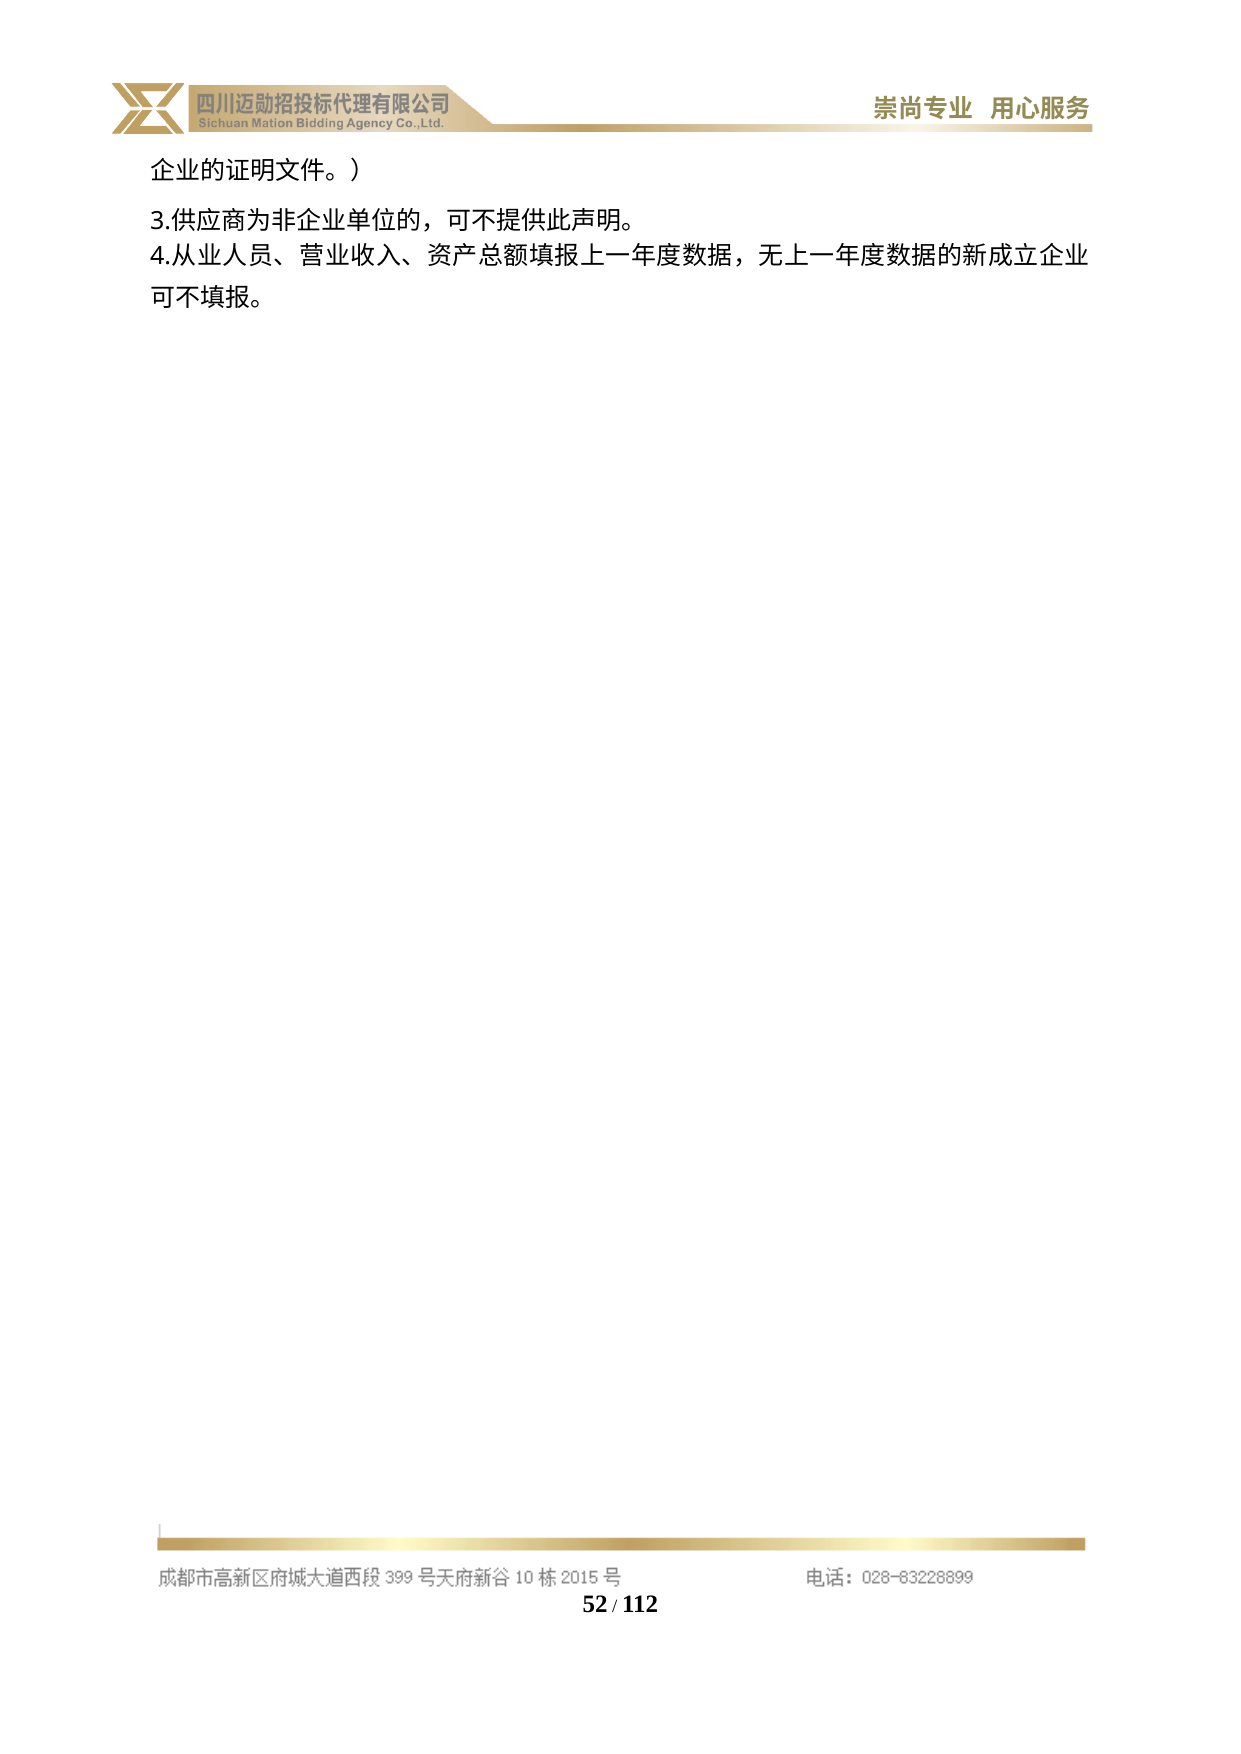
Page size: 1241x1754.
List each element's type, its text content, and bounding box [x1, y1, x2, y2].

picture [153, 1524, 1087, 1590]
text 3.供应商为非企业单位的，可不提供此声明。 [150, 204, 1090, 236]
picture [188, 85, 1093, 132]
text 2.在政府采购活动中，监狱企业视同小型、微型企业，享受预留份额、评审中价格扣除等政府采购促进中小企业发展的政府采购政策。（监狱企业参加政府采购活动时，还应当提供由省级以上监狱管理局、戒毒管理局(含新疆生产建设兵团)出具的属于监狱企业的证明文件。） [150, 150, 1090, 186]
text 4.从业人员、营业收入、资产总额填报上一年度数据，无上一年度数据的新成立企业可不填报。 [150, 236, 1090, 314]
picture [111, 83, 185, 134]
